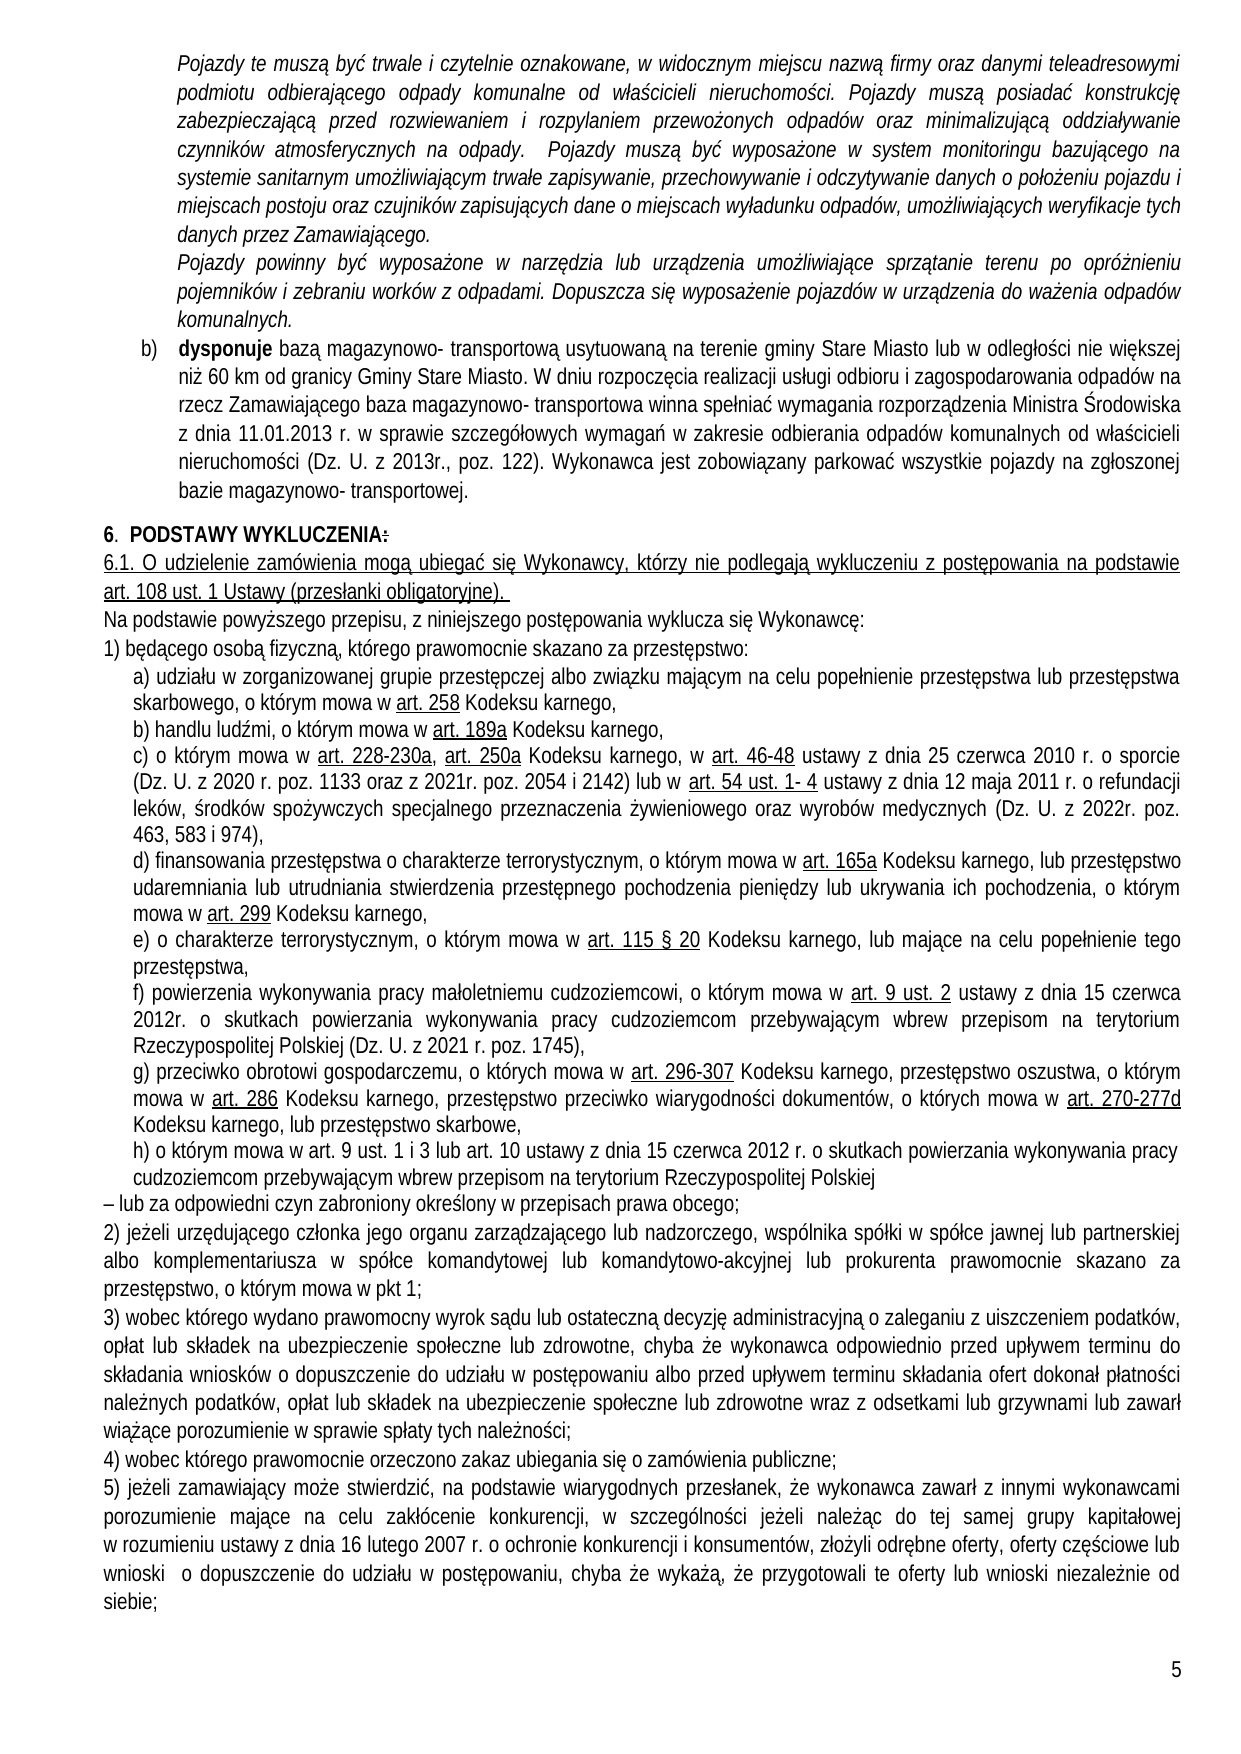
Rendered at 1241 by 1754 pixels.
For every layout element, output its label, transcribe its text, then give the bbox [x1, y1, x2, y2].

text 4) wobec którego prawomocnie orzeczono zakaz ubiegania się o zamówienia publiczne; [103, 1446, 1181, 1472]
text h) o którym mowa w art. 9 ust. 1 i 3 lub art. 10 ustawy z dnia 15 czerwca 2012 r. o skutkach powierzania wykonywania pracy cudzoziemcom przebywającym wbrew przepisom na terytorium Rzeczypospolitej Polskiej [133, 1137, 1181, 1190]
text g) przeciwko obrotowi gospodarczemu, o których mowa w art. 296-307 Kodeksu karnego, przestępstwo oszustwa, o którym mowa w art. 286 Kodeksu karnego, przestępstwo przeciwko wiarygodności dokumentów, o których mowa w art. 270-277d Kodeksu karnego, lub przestępstwo skarbowe, [133, 1058, 1181, 1137]
text Pojazdy powinny być wyposażone w narzędzia lub urządzenia umożliwiające sprzątanie terenu po opróżnieniu pojemników i zebraniu worków z odpadami. Dopuszcza się wyposażenie pojazdów w urządzenia do ważenia odpadów komunalnych. [177, 249, 1181, 332]
text a) udziału w zorganizowanej grupie przestępczej albo związku mającym na celu popełnienie przestępstwa lub przestępstwa skarbowego, o którym mowa w art. 258 Kodeksu karnego, [133, 663, 1181, 716]
text 3) wobec którego wydano prawomocny wyrok sądu lub ostateczną decyzję administracyjną o zaleganiu z uiszczeniem podatków, opłat lub składek na ubezpieczenie społeczne lub zdrowotne, chyba że wykonawca odpowiednio przed upływem terminu do składania wniosków o dopuszczenie do udziału w postępowaniu albo przed upływem terminu składania ofert dokonał płatności należnych podatków, opłat lub składek na ubezpieczenie społeczne lub zdrowotne wraz z odsetkami lub grzywnami lub zawarł wiążące porozumienie w sprawie spłaty tych należności; [103, 1304, 1181, 1444]
text 6. PODSTAWY WYKLUCZENIA: [103, 521, 1181, 547]
text b) handlu ludźmi, o którym mowa w art. 189a Kodeksu karnego, [133, 716, 1181, 742]
text 6.1. O udzielenie zamówienia mogą ubiegać się Wykonawcy, którzy nie podlegają wykluczeniu z postępowania na podstawie art. 108 ust. 1 Ustawy (przesłanki obligatoryjne). [103, 549, 1181, 604]
text 1) będącego osobą fizyczną, którego prawomocnie skazano za przestępstwo: [103, 634, 1181, 661]
text – lub za odpowiedni czyn zabroniony określony w przepisach prawa obcego; [103, 1190, 1181, 1216]
list dysponuje bazą magazynowo- transportową usytuowaną na terenie gminy Stare Miasto lub w odległości nie większej niż 60 km od granicy Gminy Stare Miasto. W dniu rozpoczęcia realizacji usługi odbioru i zagospodarowania odpadów na rzecz Zamawiającego baza magazynowo- transportowa winna spełniać wymagania rozporządzenia Ministra Środowiska z dnia 11.01.2013 r. w sprawie szczegółowych wymagań w zakresie odbierania odpadów komunalnych od właścicieli nieruchomości (Dz. U. z 2013r., poz. 122). Wykonawca jest zobowiązany parkować wszystkie pojazdy na zgłoszonej bazie magazynowo- transportowej. [141, 334, 1181, 503]
text Na podstawie powyższego przepisu, z niniejszego postępowania wyklucza się Wykonawcę: [103, 606, 1181, 632]
text 2) jeżeli urzędującego członka jego organu zarządzającego lub nadzorczego, wspólnika spółki w spółce jawnej lub partnerskiej albo komplementariusza w spółce komandytowej lub komandytowo-akcyjnej lub prokurenta prawomocnie skazano za przestępstwo, o którym mowa w pkt 1; [103, 1218, 1181, 1302]
text 5) jeżeli zamawiający może stwierdzić, na podstawie wiarygodnych przesłanek, że wykonawca zawarł z innymi wykonawcami porozumienie mające na celu zakłócenie konkurencji, w szczególności jeżeli należąc do tej samej grupy kapitałowej w rozumieniu ustawy z dnia 16 lutego 2007 r. o ochronie konkurencji i konsumentów, złożyli odrębne oferty, oferty częściowe lub wnioski o dopuszczenie do udziału w postępowaniu, chyba że wykażą, że przygotowali te oferty lub wnioski niezależnie od siebie; [103, 1474, 1181, 1614]
text f) powierzenia wykonywania pracy małoletniemu cudzoziemcowi, o którym mowa w art. 9 ust. 2 ustawy z dnia 15 czerwca 2012r. o skutkach powierzania wykonywania pracy cudzoziemcom przebywającym wbrew przepisom na terytorium Rzeczypospolitej Polskiej (Dz. U. z 2021 r. poz. 1745), [133, 979, 1181, 1058]
text Pojazdy te muszą być trwale i czytelnie oznakowane, w widocznym miejscu nazwą firmy oraz danymi teleadresowymi podmiotu odbierającego odpady komunalne od właścicieli nieruchomości. Pojazdy muszą posiadać konstrukcję zabezpieczającą przed rozwiewaniem i rozpylaniem przewożonych odpadów oraz minimalizującą oddziaływanie czynników atmosferycznych na odpady. Pojazdy muszą być wyposażone w system monitoringu bazującego na systemie sanitarnym umożliwiającym trwałe zapisywanie, przechowywanie i odczytywanie danych o położeniu pojazdu i miejscach postoju oraz czujników zapisujących dane o miejscach wyładunku odpadów, umożliwiających weryfikacje tych danych przez Zamawiającego. [177, 50, 1181, 247]
text c) o którym mowa w art. 228-230a, art. 250a Kodeksu karnego, w art. 46-48 ustawy z dnia 25 czerwca 2010 r. o sporcie (Dz. U. z 2020 r. poz. 1133 oraz z 2021r. poz. 2054 i 2142) lub w art. 54 ust. 1- 4 ustawy z dnia 12 maja 2011 r. o refundacji leków, środków spożywczych specjalnego przeznaczenia żywieniowego oraz wyrobów medycznych (Dz. U. z 2022r. poz. 463, 583 i 974), [133, 742, 1181, 847]
text e) o charakterze terrorystycznym, o którym mowa w art. 115 § 20 Kodeksu karnego, lub mające na celu popełnienie tego przestępstwa, [133, 926, 1181, 979]
text d) finansowania przestępstwa o charakterze terrorystycznym, o którym mowa w art. 165a Kodeksu karnego, lub przestępstwo udaremniania lub utrudniania stwierdzenia przestępnego pochodzenia pieniędzy lub ukrywania ich pochodzenia, o którym mowa w art. 299 Kodeksu karnego, [133, 847, 1181, 926]
